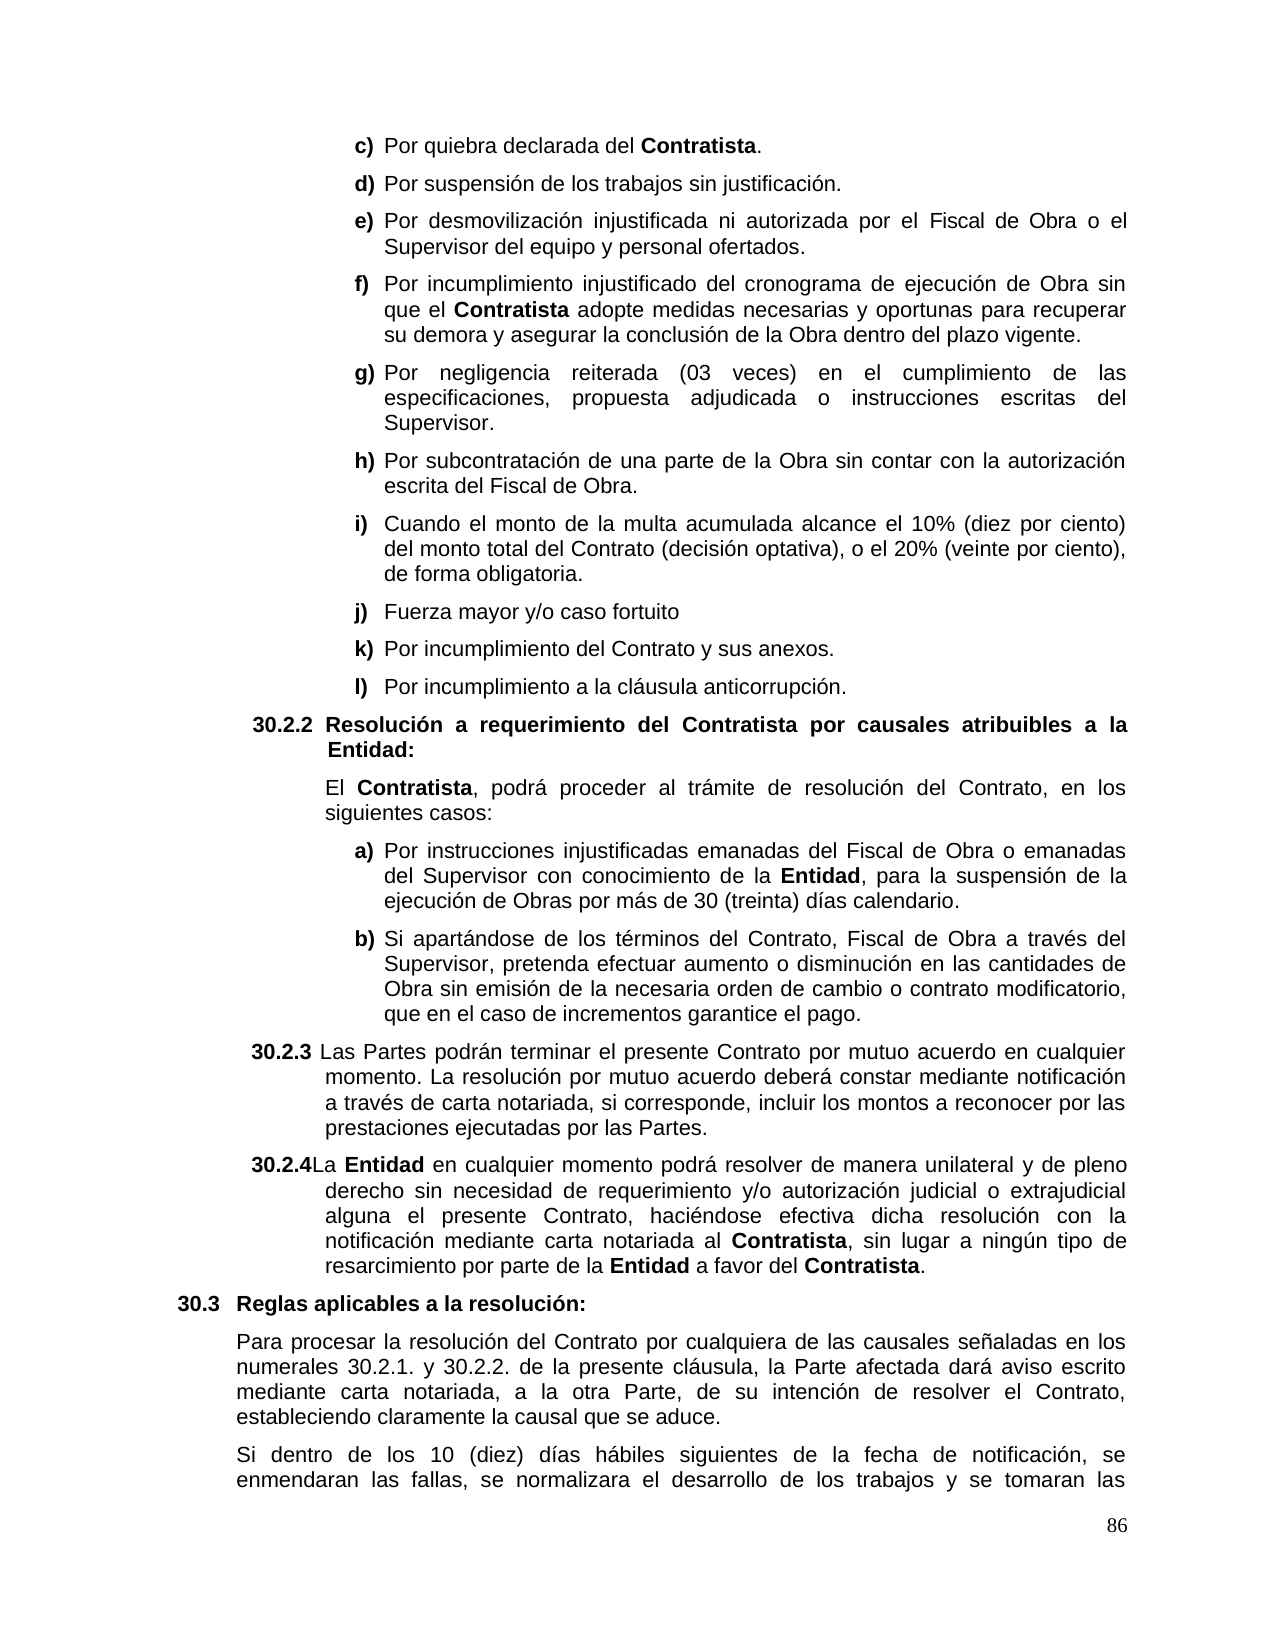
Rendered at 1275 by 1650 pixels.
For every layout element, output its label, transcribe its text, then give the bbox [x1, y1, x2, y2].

list Si apartándose de los términos del Contrato, Fiscal de Obra a través del Supervisor, pretenda efectuar aumento o disminución en las cantidades de Obra sin emisión de la necesaria orden de cambio o contrato modificatorio, que en el caso de incrementos garantice el pago. [354, 926, 1127, 1026]
list Por incumplimiento del Contrato y sus anexos. [354, 636, 1127, 661]
list Por incumplimiento a la cláusula anticorrupción. [354, 674, 1127, 699]
list Reglas aplicables a la resolución: [177, 1291, 1127, 1316]
text 30.2.2 Resolución a requerimiento del Contratista por causales atribuibles a la Entidad: [252, 712, 1127, 762]
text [236, 1442, 1127, 1492]
list 30.2.3 Las Partes podrán terminar el presente Contrato por mutuo acuerdo en cualquier momento. La resolución por mutuo acuerdo deberá constar mediante notificación a través de carta notariada, si corresponde, incluir los montos a reconocer por las prestaciones ejecutadas por las Partes. [251, 1039, 1127, 1140]
list Por incumplimiento injustificado del cronograma de ejecución de Obra sin que el Contratista adopte medidas necesarias y oportunas para recuperar su demora y asegurar la conclusión de la Obra dentro del plazo vigente. [354, 271, 1127, 347]
list Fuerza mayor y/o caso fortuito [354, 598, 1127, 624]
list Cuando el monto de la multa acumulada alcance el 10% (diez por ciento) del monto total del Contrato (decisión optativa), o el 20% (veinte por ciento), de forma obligatoria. [354, 510, 1127, 586]
list Por negligencia reiterada (03 veces) en el cumplimiento de las especificaciones, propuesta adjudicada o instrucciones escritas del Supervisor. [354, 359, 1127, 435]
list Por subcontratación de una parte de la Obra sin contar con la autorización escrita del Fiscal de Obra. [354, 447, 1127, 498]
list Por desmovilización injustificada ni autorizada por el Fiscal de Obra o el Supervisor del equipo y personal ofertados. [354, 208, 1127, 259]
text Para procesar la resolución del Contrato por cualquiera de las causales señaladas en los numerales 30.2.1. y 30.2.2. de la presente cláusula, la Parte afectada dará aviso escrito mediante carta notariada, a la otra Parte, de su intención de resolver el Contrato, estableciendo claramente la causal que se aduce. [236, 1328, 1127, 1429]
list 30.2.4La Entidad en cualquier momento podrá resolver de manera unilateral y de pleno derecho sin necesidad de requerimiento y/o autorización judicial o extrajudicial alguna el presente Contrato, haciéndose efectiva dicha resolución con la notificación mediante carta notariada al Contratista, sin lugar a ningún tipo de resarcimiento por parte de la Entidad a favor del Contratista. [251, 1152, 1127, 1278]
text El Contratista, podrá proceder al trámite de resolución del Contrato, en los siguientes casos: [325, 774, 1127, 825]
list Por instrucciones injustificadas emanadas del Fiscal de Obra o emanadas del Supervisor con conocimiento de la Entidad, para la suspensión de la ejecución de Obras por más de 30 (treinta) días calendario. [354, 837, 1127, 913]
list Por quiebra declarada del Contratista. [354, 133, 1127, 158]
list Por suspensión de los trabajos sin justificación. [354, 171, 1127, 196]
